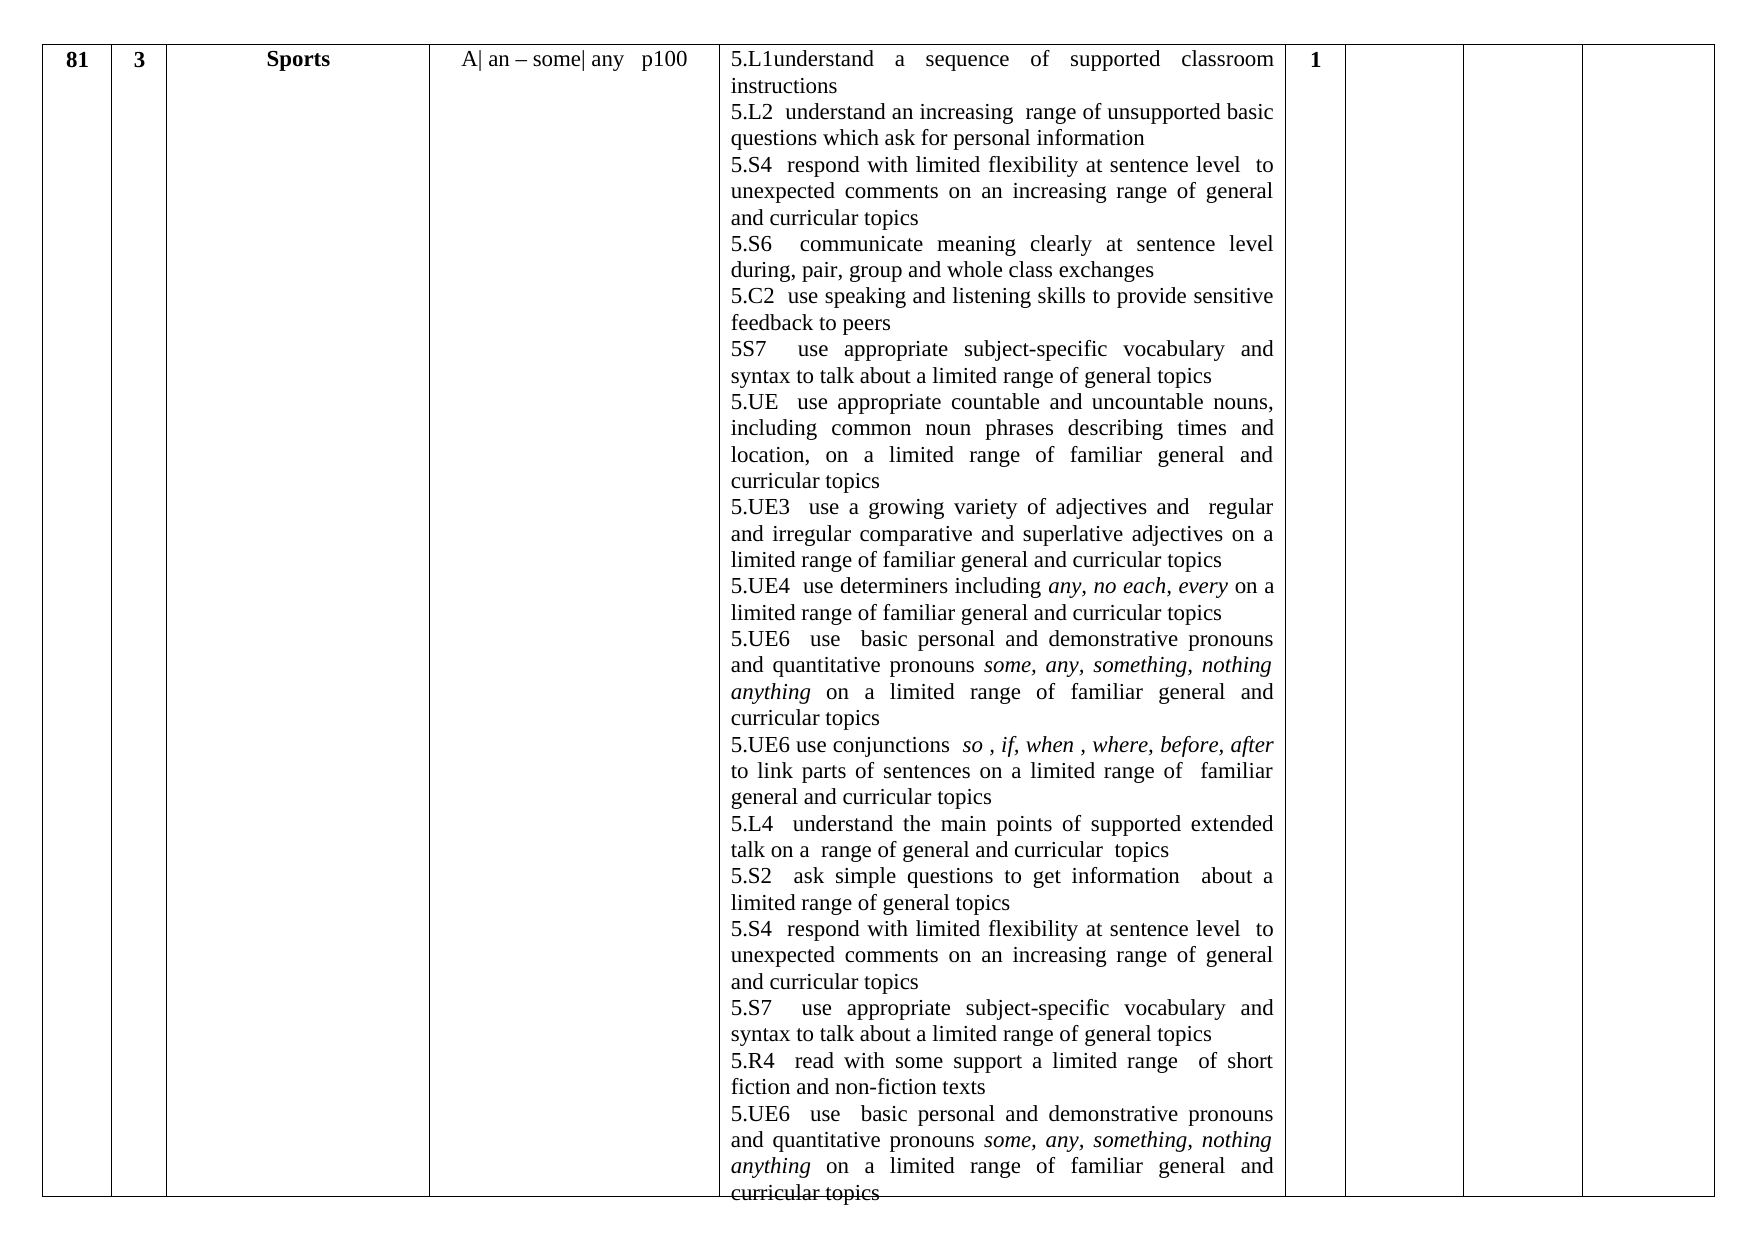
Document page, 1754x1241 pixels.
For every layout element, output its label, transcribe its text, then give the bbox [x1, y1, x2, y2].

table_cell Sports [167, 45, 429, 1196]
table_cell [1346, 45, 1463, 1196]
table_cell [1464, 45, 1582, 1196]
table_cell 1 [1286, 45, 1345, 1196]
table_cell [1583, 45, 1714, 1196]
table_cell 3 [112, 45, 166, 1196]
table_cell 81 [43, 45, 111, 1196]
table_cell A| an – some| any p100 [430, 45, 719, 1196]
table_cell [720, 45, 1285, 1196]
